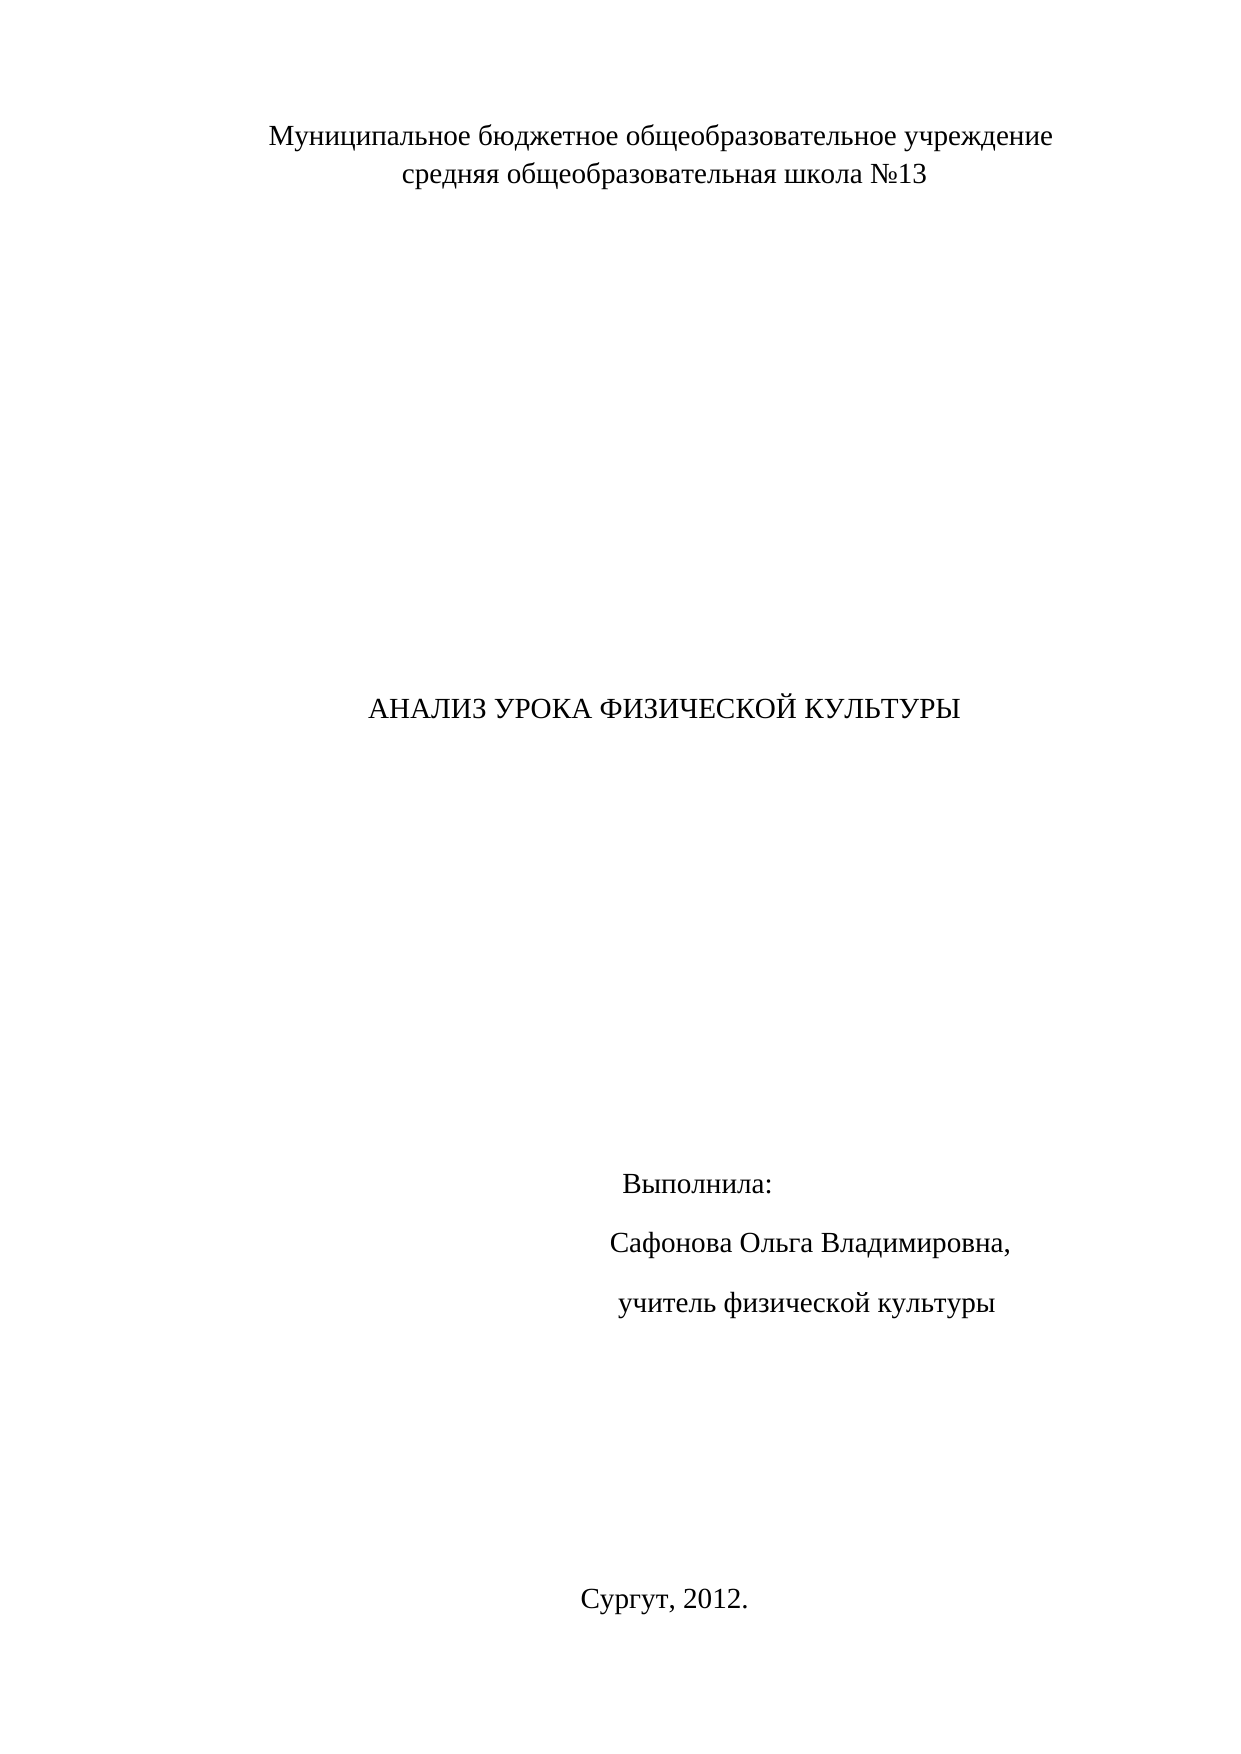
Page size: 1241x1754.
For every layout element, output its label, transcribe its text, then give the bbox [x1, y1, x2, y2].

text Выполнила: [177, 1166, 1152, 1199]
text Муниципальное бюджетное общеобразовательное учреждение средняя общеобразовательная школа №13 [177, 118, 1152, 190]
text Сафонова Ольга Владимировна, [177, 1225, 1152, 1259]
text Сургут, 2012. [177, 1582, 1152, 1615]
text АНАЛИЗ УРОКА ФИЗИЧЕСКОЙ КУЛЬТУРЫ [177, 691, 1152, 724]
text учитель физической культуры [177, 1285, 1152, 1318]
